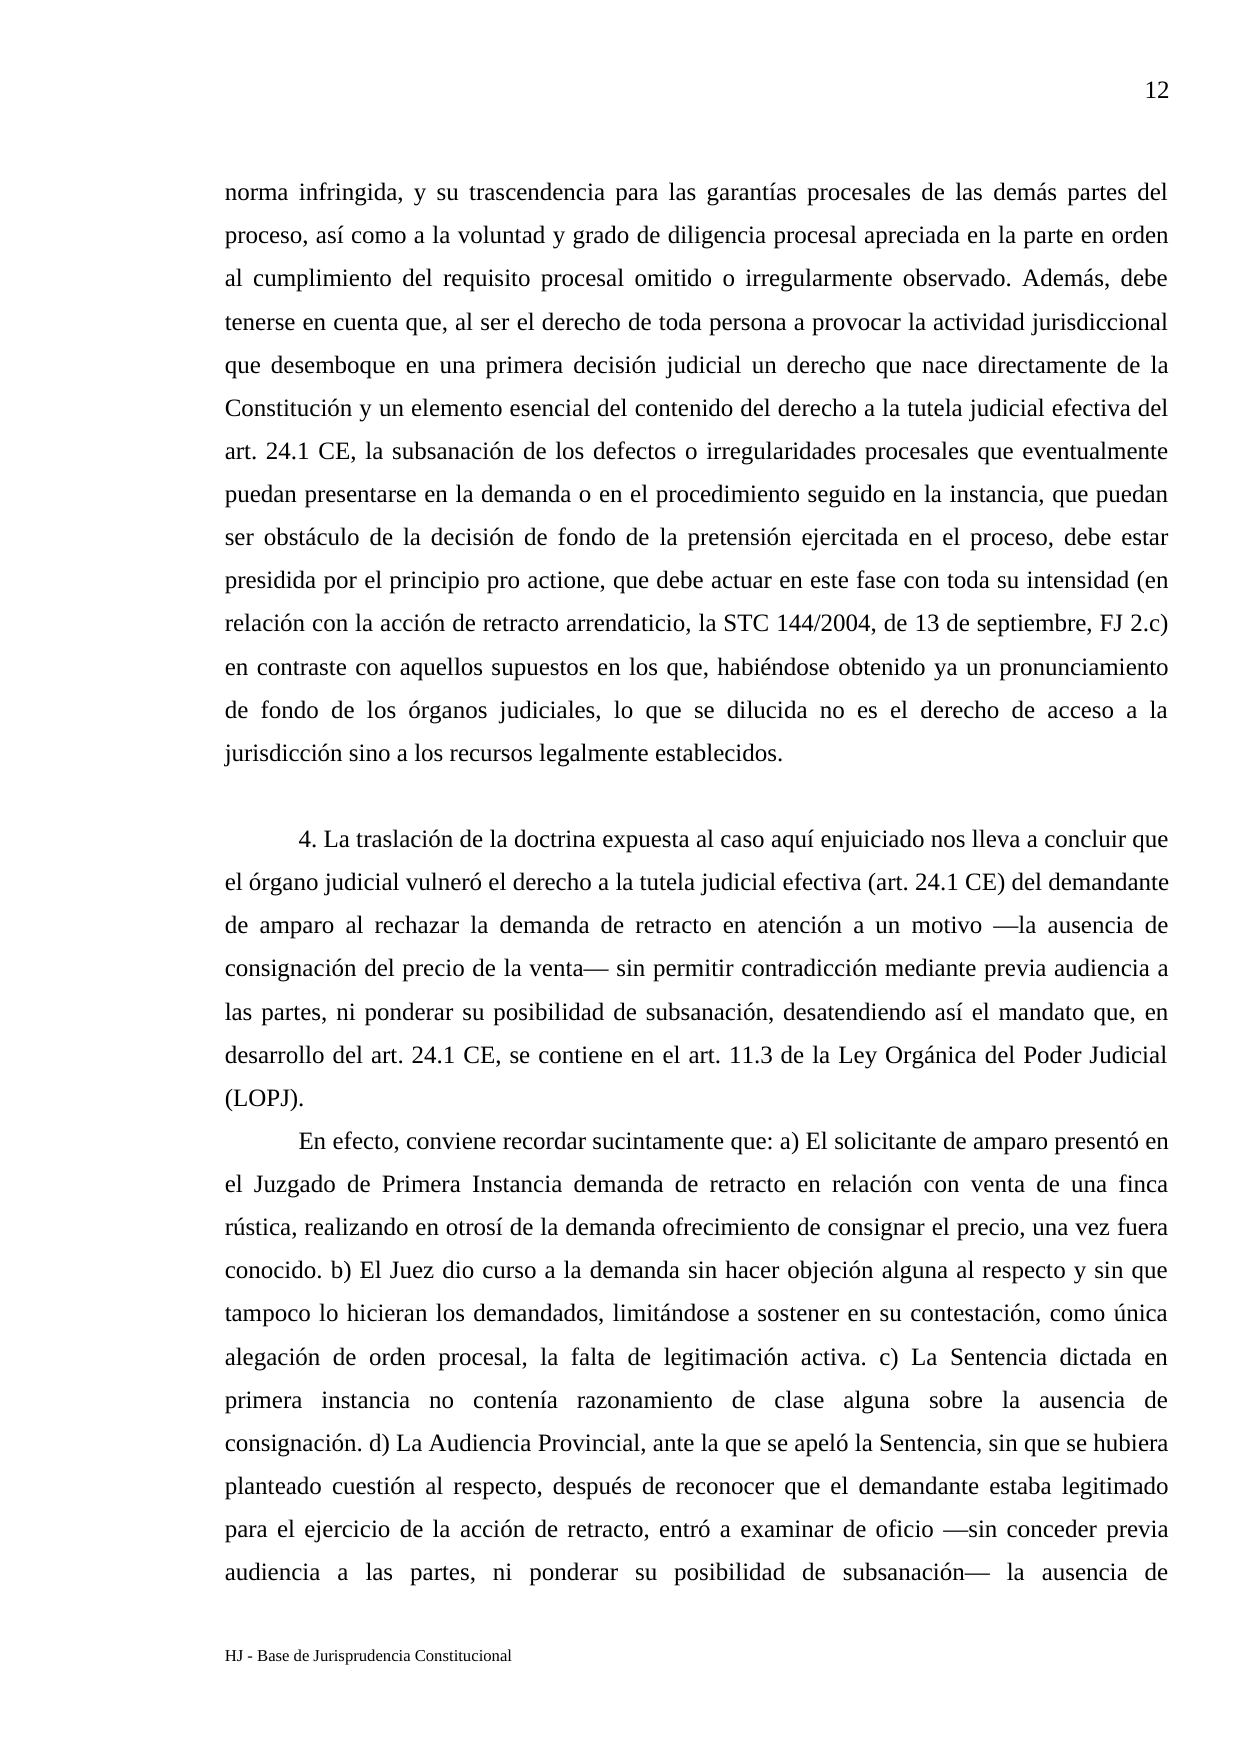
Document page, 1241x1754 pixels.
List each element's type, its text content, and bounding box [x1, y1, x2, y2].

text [224, 1126, 1169, 1586]
text 4. La traslación de la doctrina expuesta al caso aquí enjuiciado nos lleva a concluir que el órgano judicial vulneró el derecho a la tutela judicial efectiva (art. 24.1 CE) del demandante de amparo al rechazar la demanda de retracto en atención a un motivo —la ausencia de consignación del precio de la venta— sin permitir contradicción mediante previa audiencia a las partes, ni ponderar su posibilidad de subsanación, desatendiendo así el mandato que, en desarrollo del art. 24.1 CE, se contiene en el art. 11.3 de la Ley Orgánica del Poder Judicial (LOPJ). [224, 824, 1169, 1112]
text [224, 177, 1169, 767]
